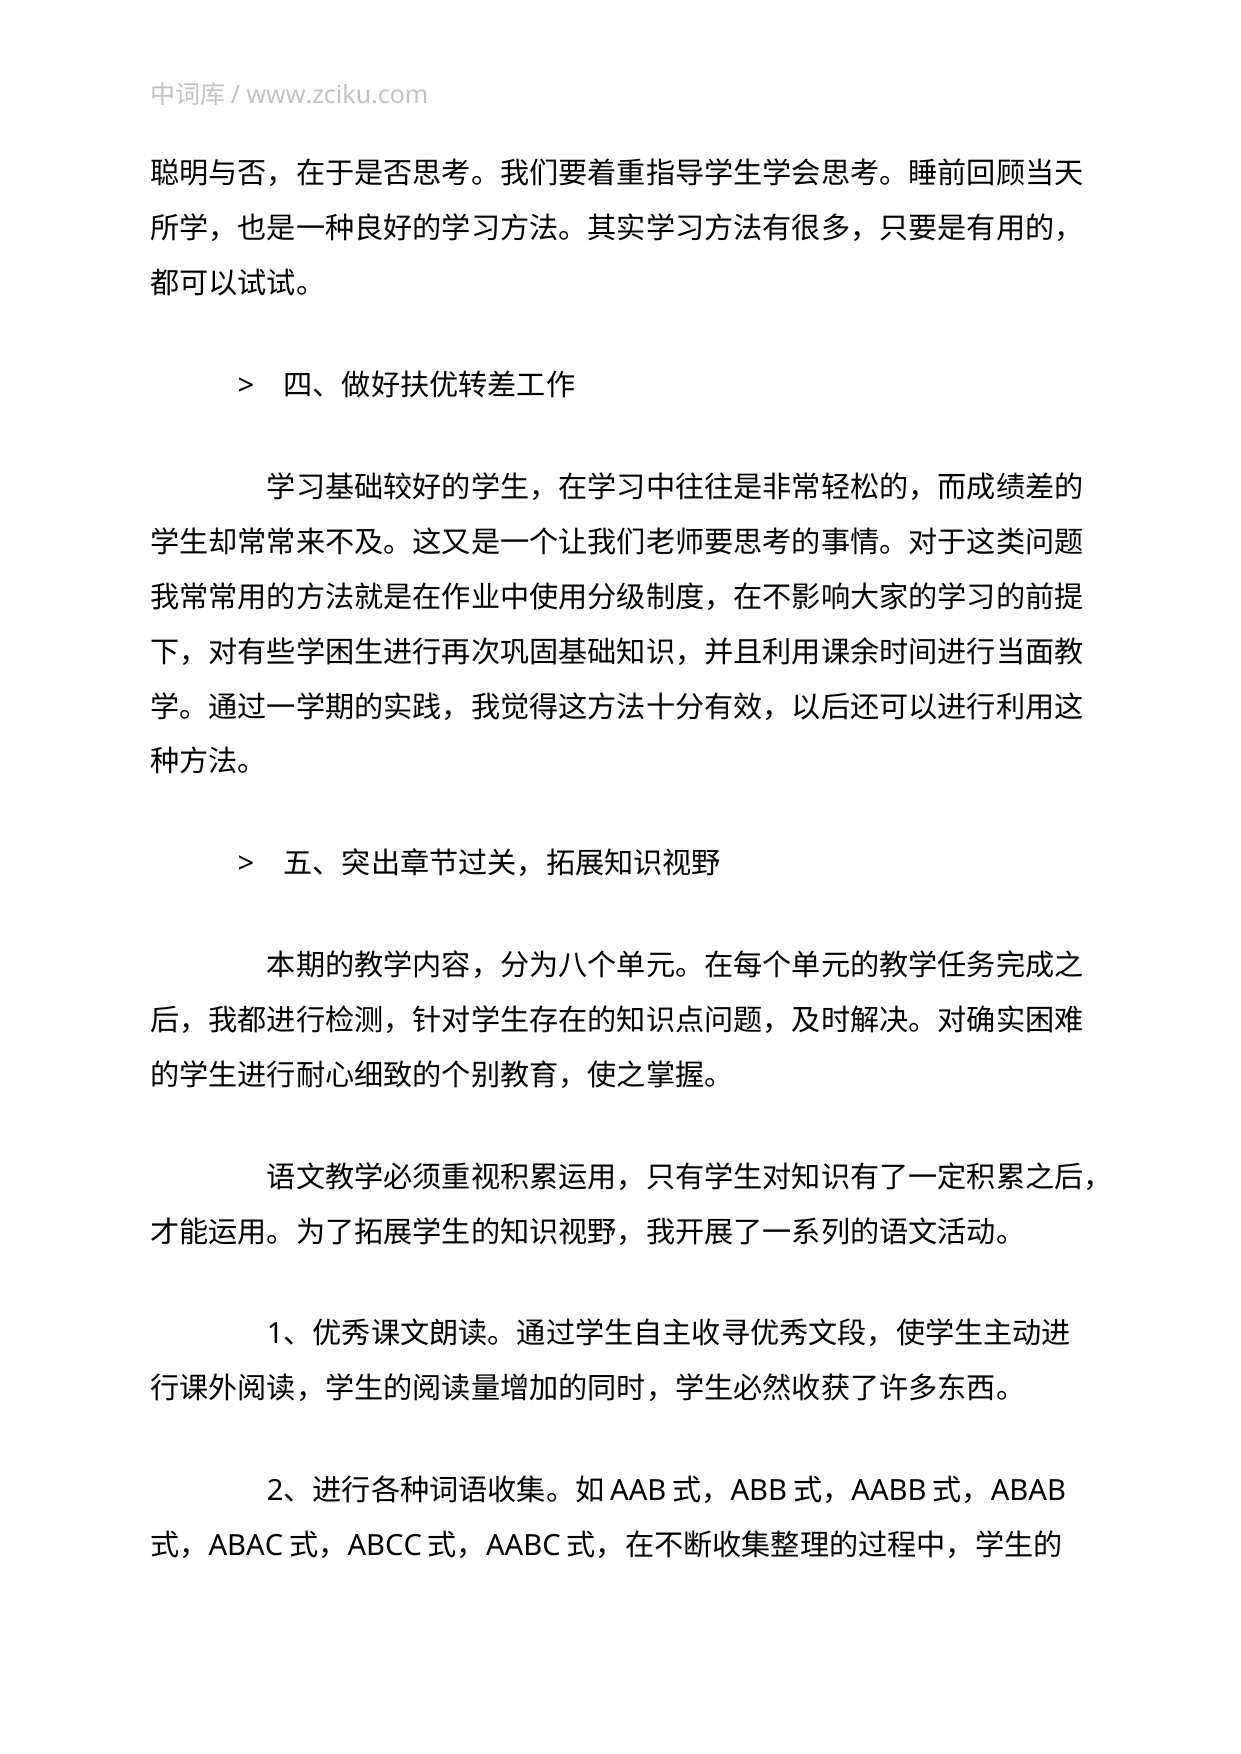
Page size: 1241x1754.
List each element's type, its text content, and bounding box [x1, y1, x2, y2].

text > 四、做好扶优转差工作 [150, 362, 1090, 404]
text 语文教学必须重视积累运用，只有学生对知识有了一定积累之后，才能运用。为了拓展学生的知识视野，我开展了一系列的语文活动。 [150, 1153, 1090, 1251]
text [150, 150, 1090, 302]
text > 五、突出章节过关，拓展知识视野 [150, 840, 1090, 882]
text 学习基础较好的学生，在学习中往往是非常轻松的，而成绩差的学生却常常来不及。这又是一个让我们老师要思考的事情。对于这类问题我常常用的方法就是在作业中使用分级制度，在不影响大家的学习的前提下，对有些学困生进行再次巩固基础知识，并且利用课余时间进行当面教学。通过一学期的实践，我觉得这方法十分有效，以后还可以进行利用这种方法。 [150, 463, 1090, 780]
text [150, 1467, 1090, 1564]
text 本期的教学内容，分为八个单元。在每个单元的教学任务完成之后，我都进行检测，针对学生存在的知识点问题，及时解决。对确实困难的学生进行耐心细致的个别教育，使之掌握。 [150, 942, 1090, 1094]
text 1、优秀课文朗读。通过学生自主收寻优秀文段，使学生主动进行课外阅读，学生的阅读量增加的同时，学生必然收获了许多东西。 [150, 1310, 1090, 1407]
